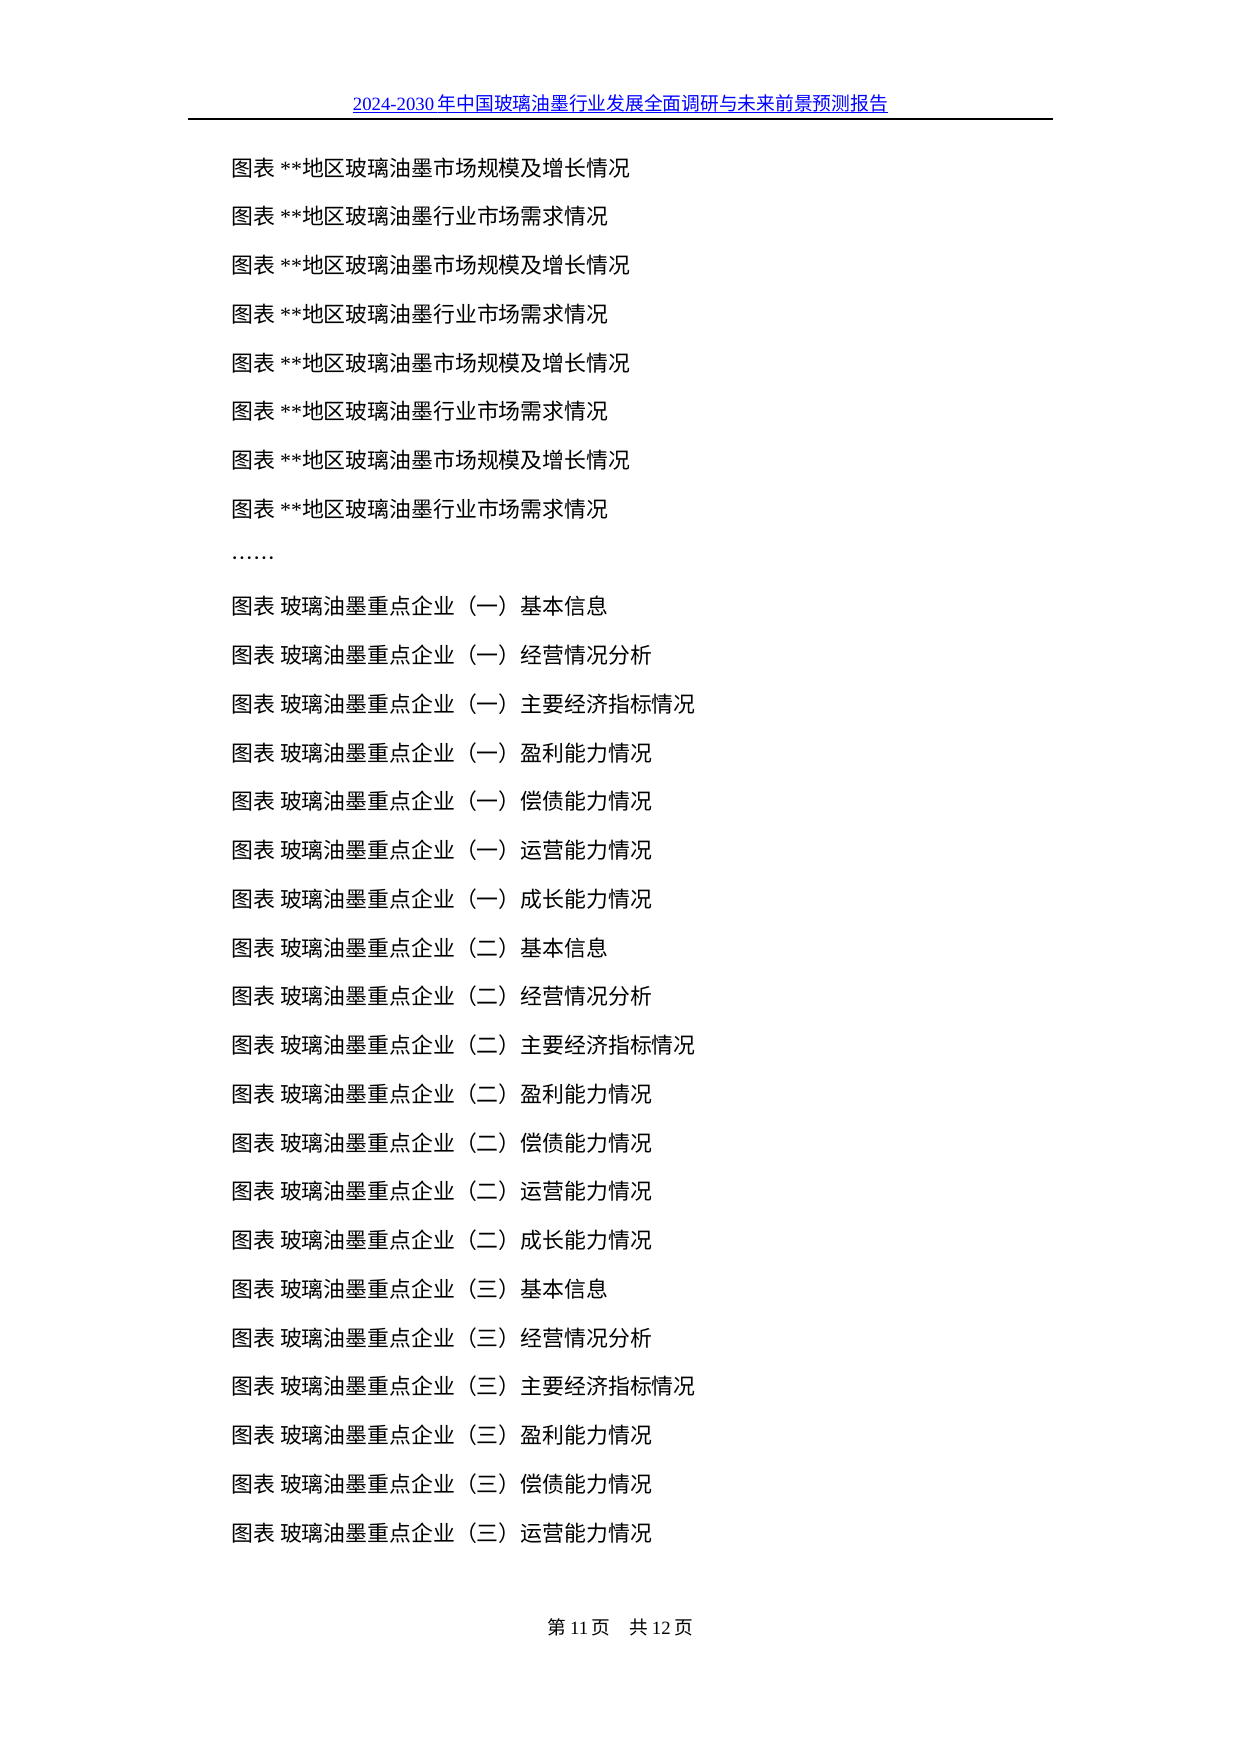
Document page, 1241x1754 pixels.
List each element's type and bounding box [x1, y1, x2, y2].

text [187, 150, 1053, 1548]
